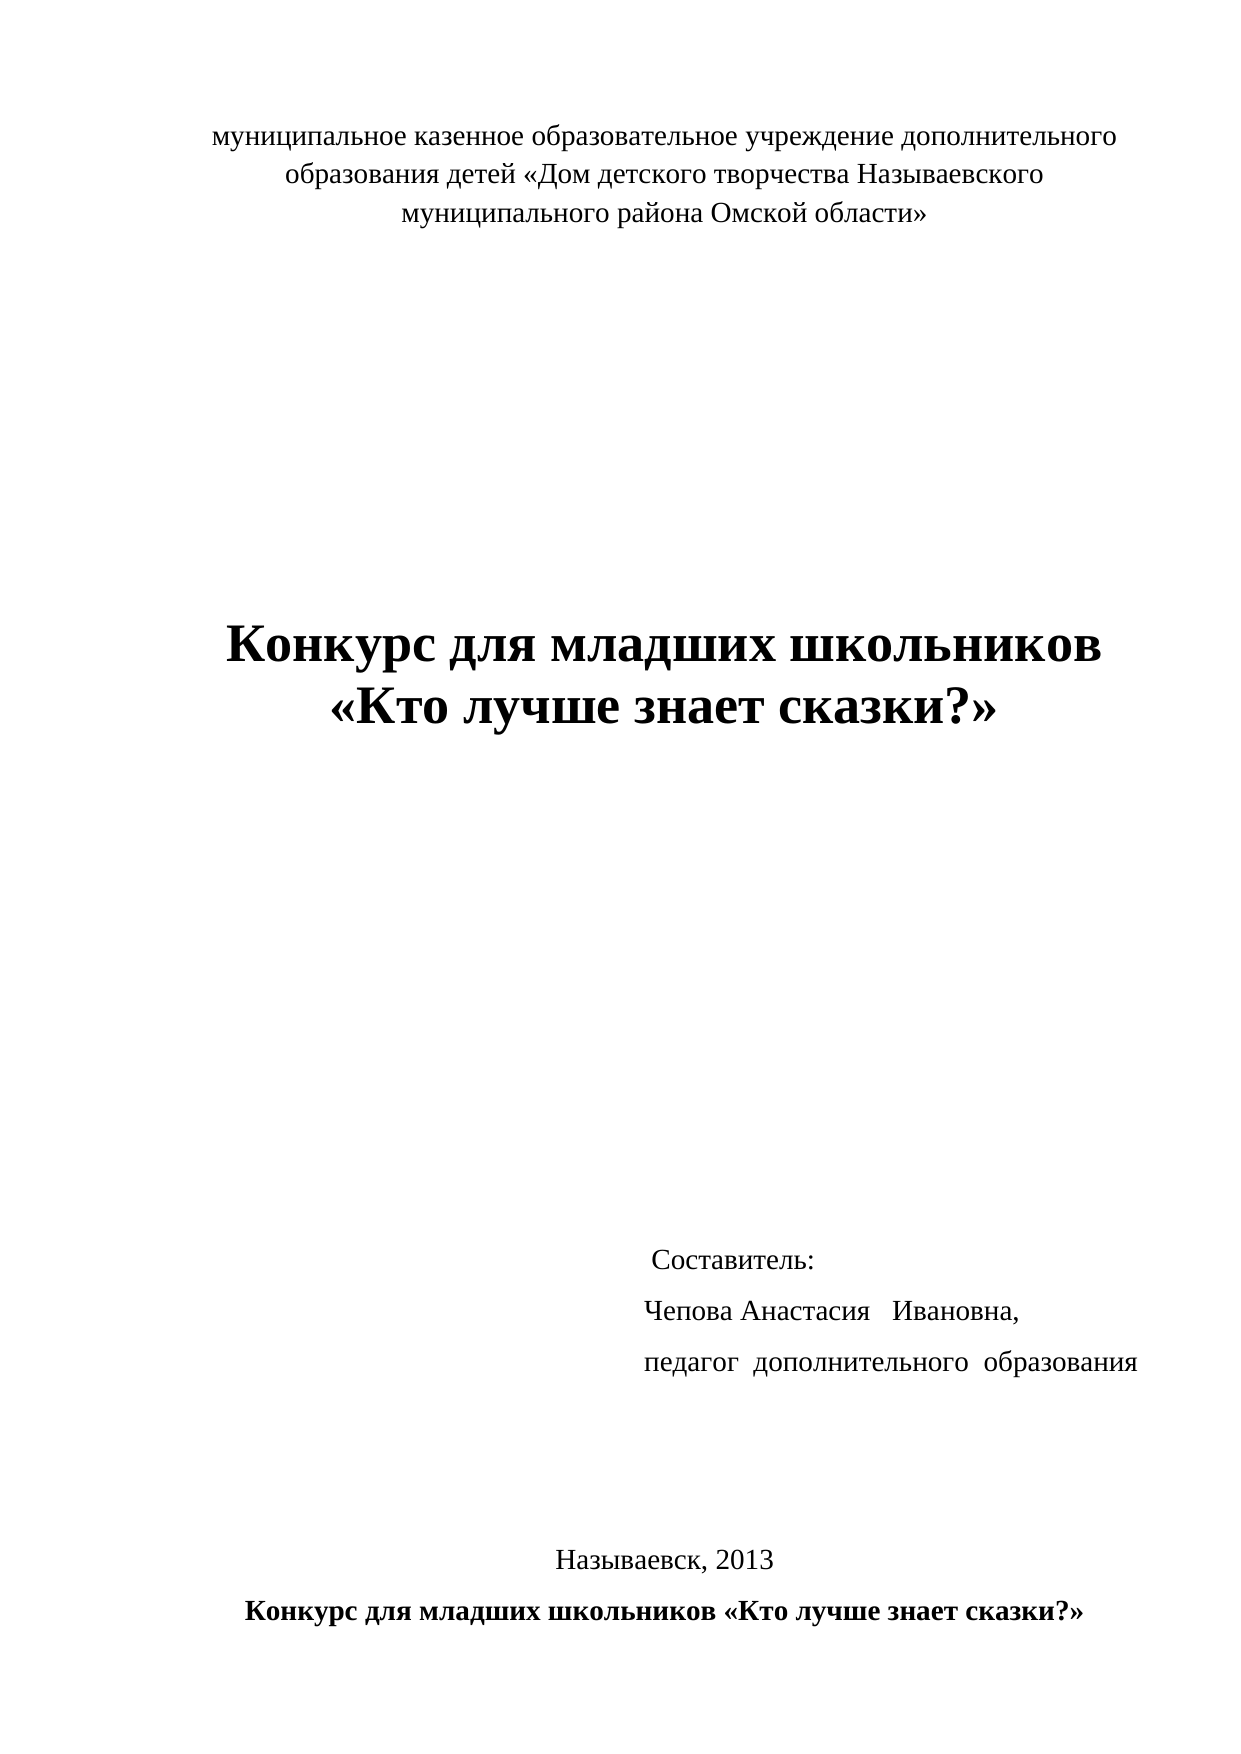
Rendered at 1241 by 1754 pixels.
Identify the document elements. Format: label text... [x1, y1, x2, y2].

text Составитель: [177, 1242, 1152, 1276]
text педагог дополнительного образования [177, 1344, 1152, 1378]
text Конкурс для младших школьников «Кто лучше знает сказки?» [177, 1593, 1152, 1627]
text Называевск, 2013 [177, 1542, 1152, 1576]
text муниципальное казенное образовательное учреждение дополнительного образования детей «Дом детского творчества Называевского муниципального района Омской области» [177, 118, 1152, 229]
text Чепова Анастасия Ивановна, [177, 1293, 1152, 1327]
text Конкурс для младших школьников «Кто лучше знает сказки?» [177, 611, 1152, 735]
